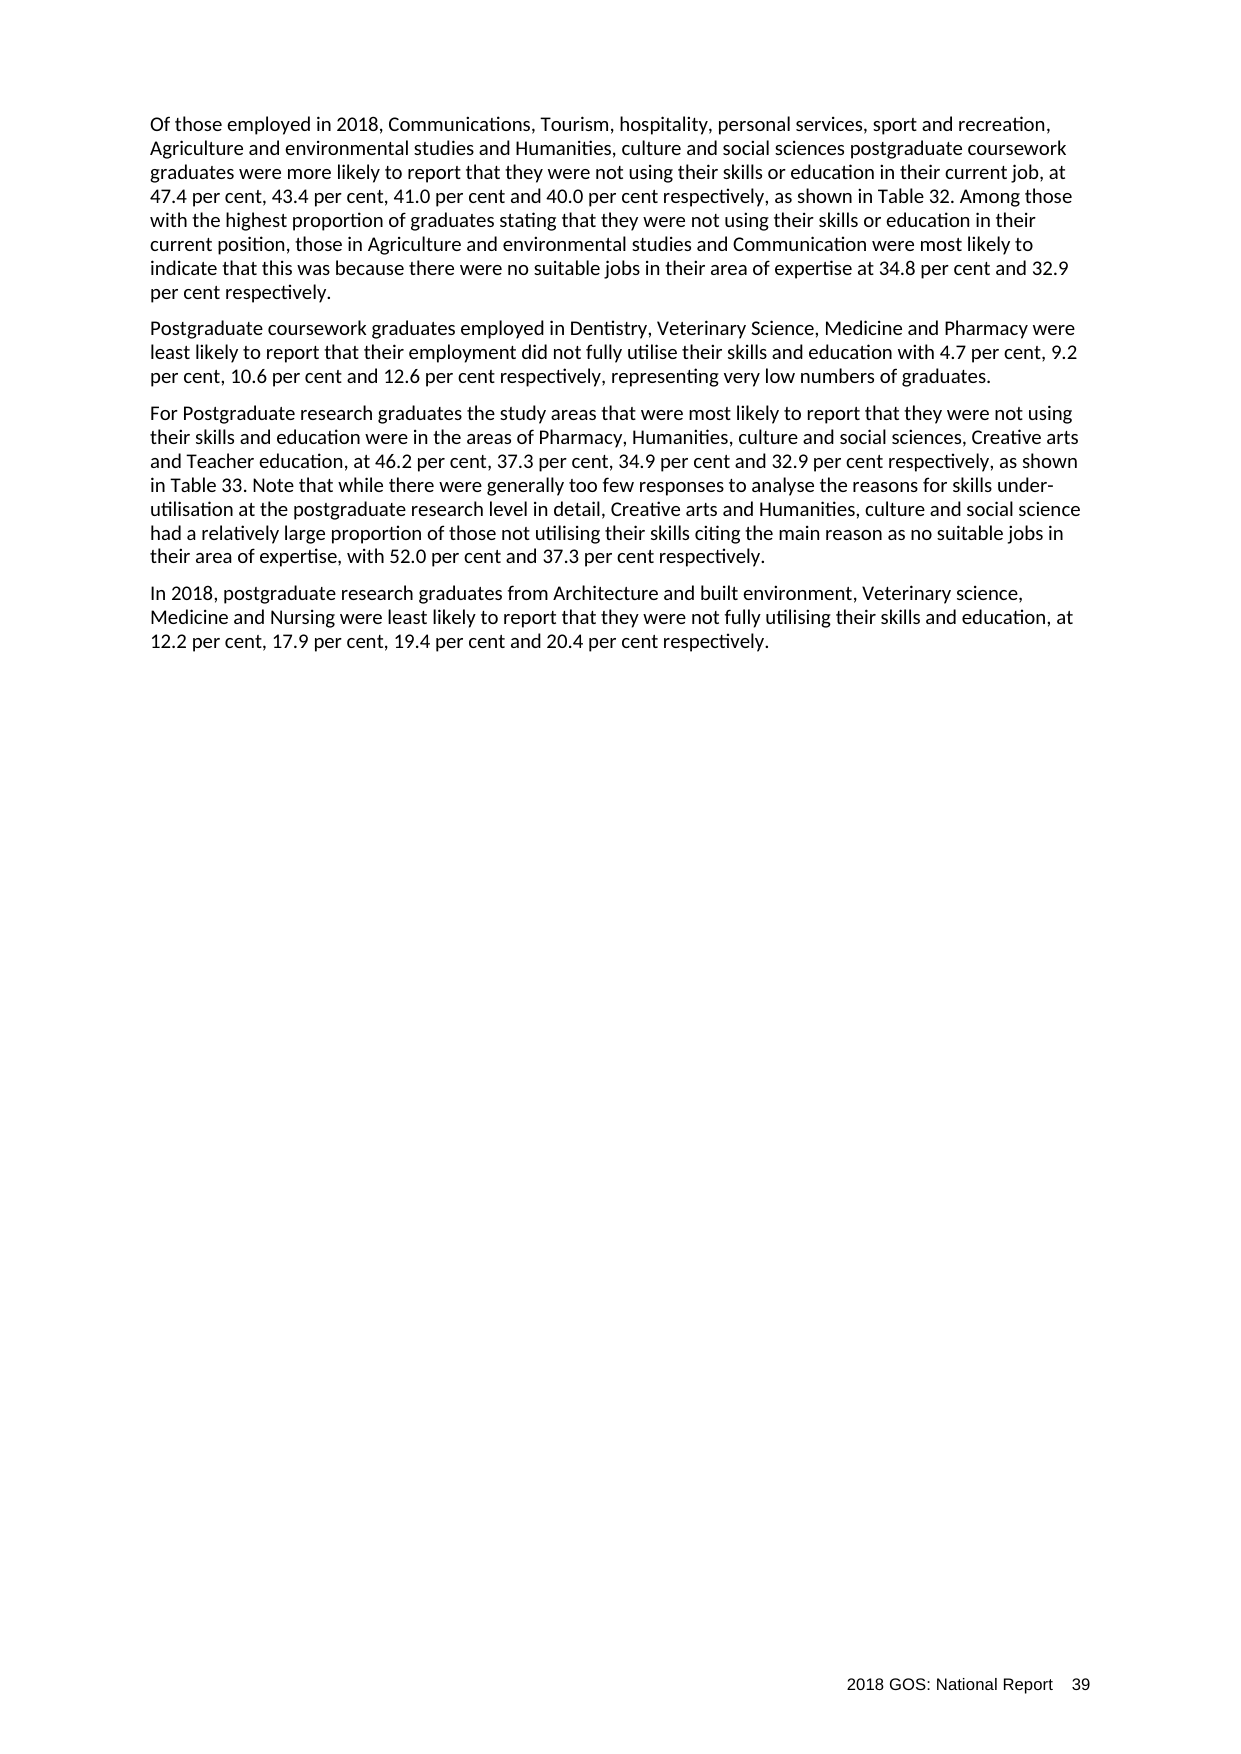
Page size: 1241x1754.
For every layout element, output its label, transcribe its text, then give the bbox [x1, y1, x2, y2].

text In 2018, postgraduate research graduates from Architecture and built environment, Veterinary science, Medicine and Nursing were least likely to report that they were not fully utilising their skills and education, at 12.2 per cent, 17.9 per cent, 19.4 per cent and 20.4 per cent respectively. [150, 581, 1090, 653]
text For Postgraduate research graduates the study areas that were most likely to report that they were not using their skills and education were in the areas of Pharmacy, Humanities, culture and social sciences, Creative arts and Teacher education, at 46.2 per cent, 37.3 per cent, 34.9 per cent and 32.9 per cent respectively, as shown in Table 33. Note that while there were generally too few responses to analyse the reasons for skills under-utilisation at the postgraduate research level in detail, Creative arts and Humanities, culture and social science had a relatively large proportion of those not utilising their skills citing the main reason as no suitable jobs in their area of expertise, with 52.0 per cent and 37.3 per cent respectively. [150, 401, 1090, 569]
text Of those employed in 2018, Communications, Tourism, hospitality, personal services, sport and recreation, Agriculture and environmental studies and Humanities, culture and social sciences postgraduate coursework graduates were more likely to report that they were not using their skills or education in their current job, at 47.4 per cent, 43.4 per cent, 41.0 per cent and 40.0 per cent respectively, as shown in Table 32. Among those with the highest proportion of graduates stating that they were not using their skills or education in their current position, those in Agriculture and environmental studies and Communication were most likely to indicate that this was because there were no suitable jobs in their area of expertise at 34.8 per cent and 32.9 per cent respectively. [150, 112, 1090, 304]
text Postgraduate coursework graduates employed in Dentistry, Veterinary Science, Medicine and Pharmacy were least likely to report that their employment did not fully utilise their skills and education with 4.7 per cent, 9.2 per cent, 10.6 per cent and 12.6 per cent respectively, representing very low numbers of graduates. [150, 317, 1090, 388]
